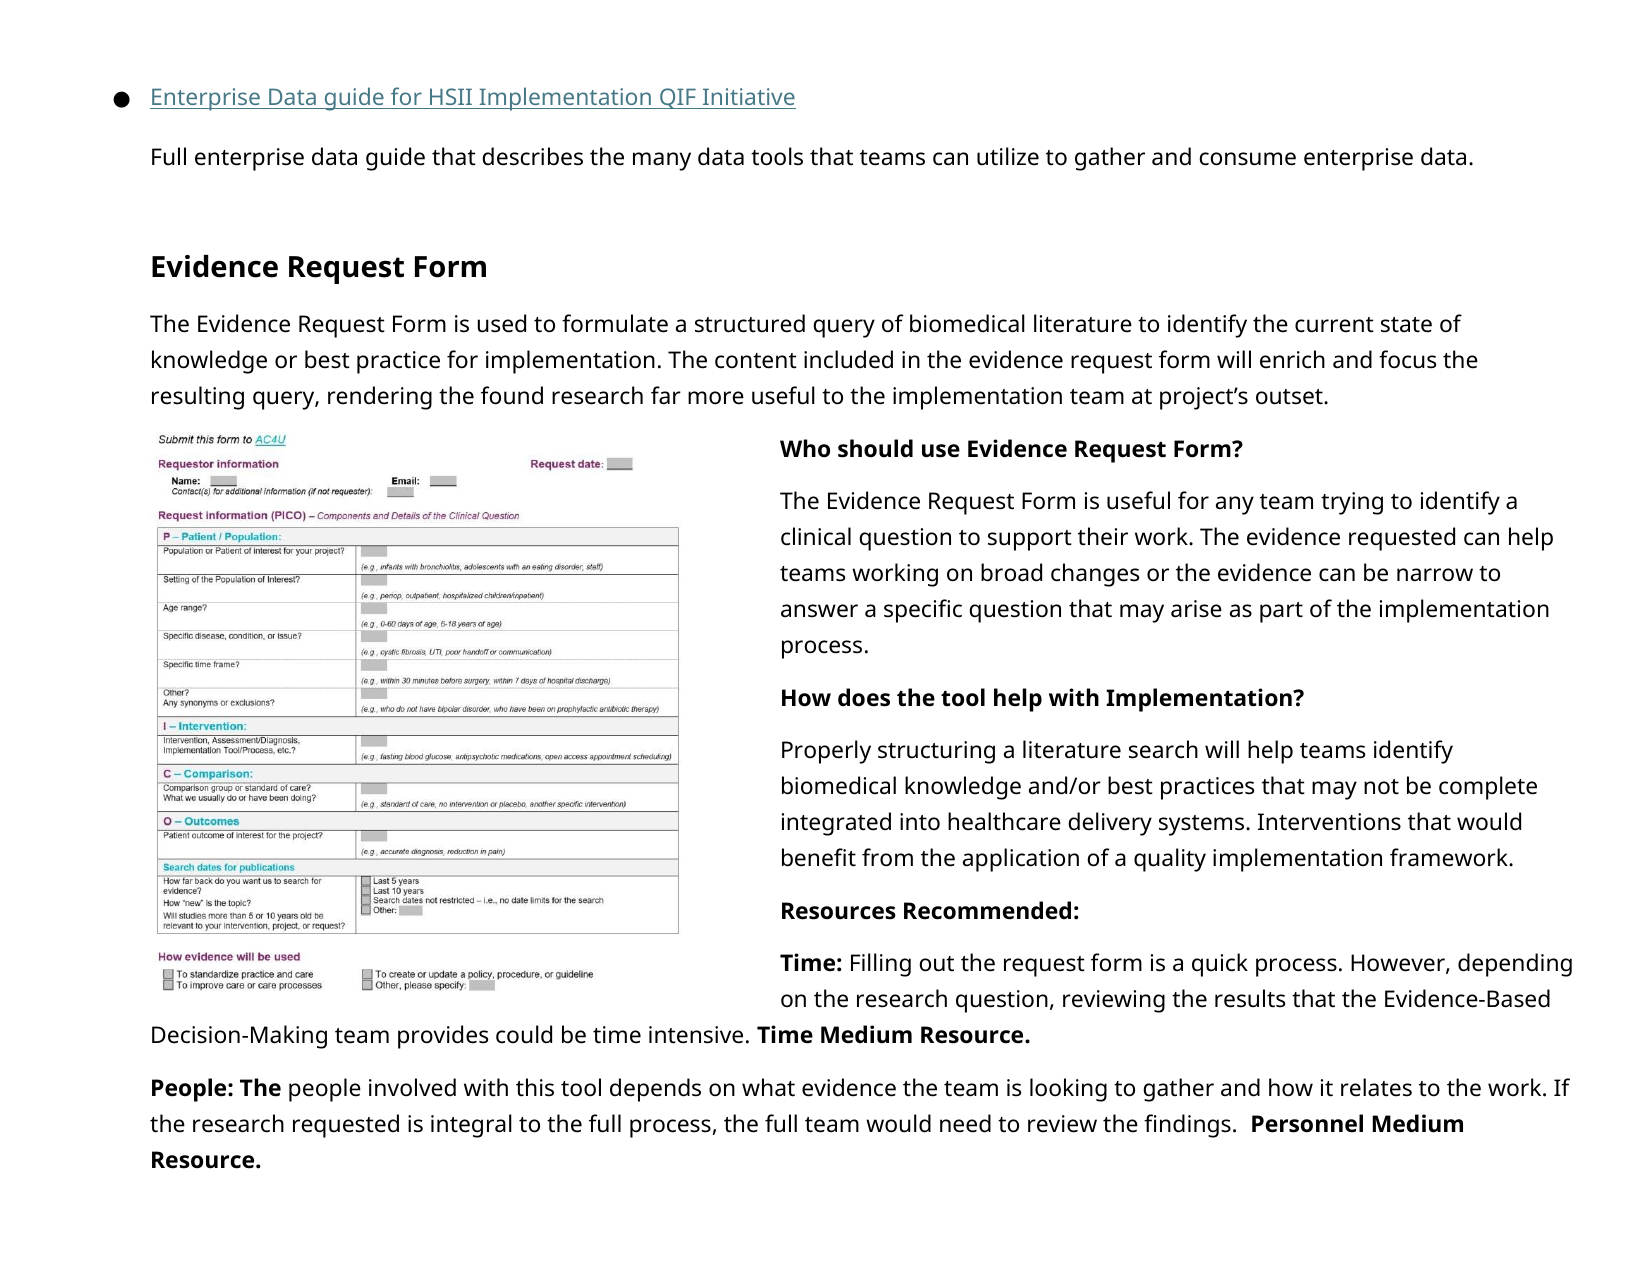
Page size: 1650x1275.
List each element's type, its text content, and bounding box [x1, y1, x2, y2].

text Time: Filling out the request form is a quick process. However, depending on the research question, reviewing the results that the Evidence-Based Decision-Making team provides could be time intensive. Time Medium Resource. [150, 947, 1575, 1050]
text Evidence Request Form [150, 246, 1575, 286]
text People: The people involved with this tool depends on what evidence the team is looking to gather and how it relates to the work. If the research requested is integral to the full process, the full team would need to review the findings. Personnel Medium Resource. [150, 1072, 1575, 1175]
text How does the tool help with Implementation? [686, 682, 1575, 713]
text The Evidence Request Form is useful for any team trying to identify a clinical question to support their work. The evidence requested can help teams working on broad changes or the evidence can be narrow to answer a specific question that may arise as part of the implementation process. [686, 485, 1575, 660]
text Full enterprise data guide that describes the many data tools that teams can utilize to gather and consume enterprise data. [150, 141, 1575, 172]
picture [150, 432, 686, 1017]
text Who should use Evidence Request Form? [686, 433, 1575, 464]
list Enterprise Data guide for HSII Implementation QIF Initiative [112, 75, 1575, 118]
text The Evidence Request Form is used to formulate a structured query of biomedical literature to identify the current state of knowledge or best practice for implementation. The content included in the evidence request form will enrich and focus the resulting query, rendering the found research far more useful to the implementation team at project’s outset.​ [150, 308, 1575, 411]
text Properly structuring a literature search will help teams identify biomedical knowledge and/or best practices that may not be complete integrated into healthcare delivery systems. Interventions that would benefit from the application of a quality implementation framework. ​ [686, 734, 1575, 873]
text Resources Recommended: [686, 895, 1575, 926]
